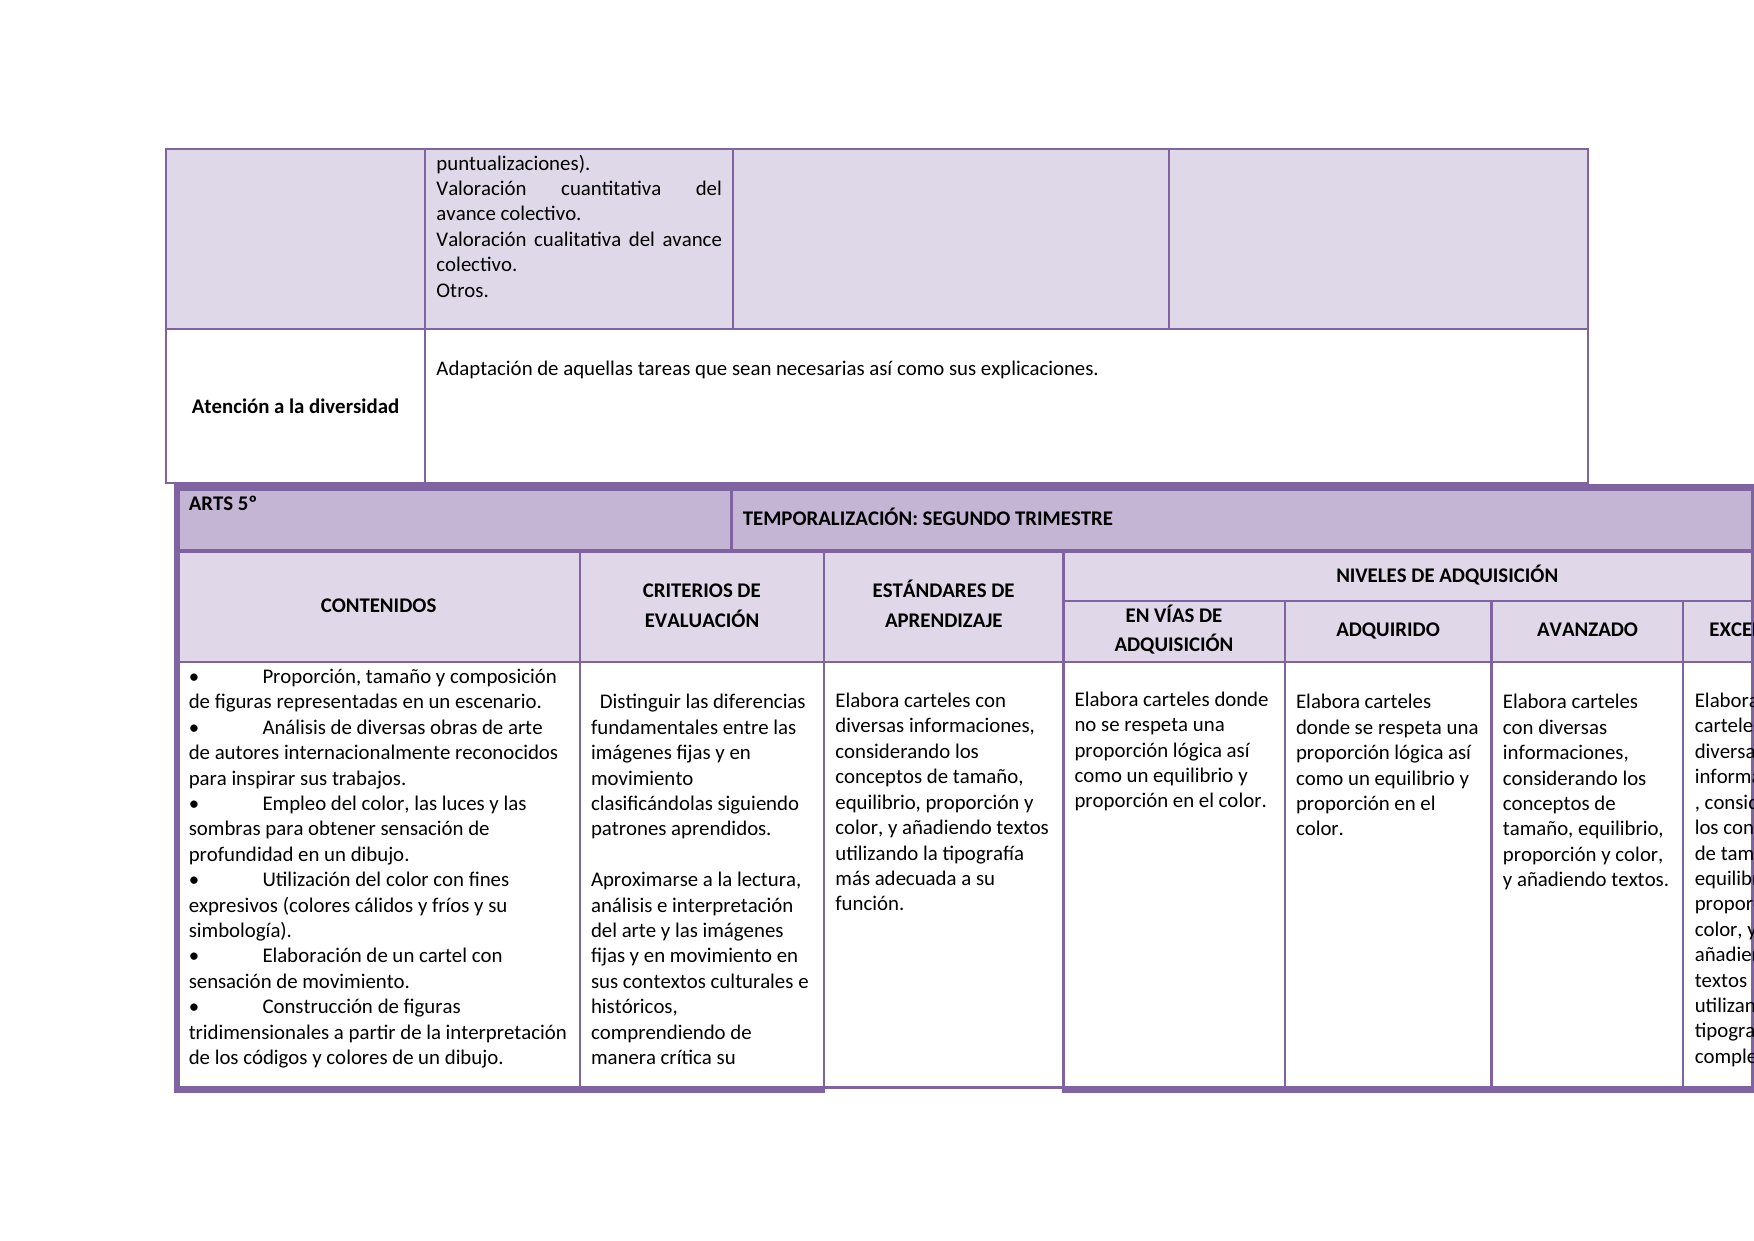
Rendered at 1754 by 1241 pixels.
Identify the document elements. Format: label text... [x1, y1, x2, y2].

table_header ARTS 5º [180, 491, 730, 549]
table_cell ESTÁNDARES DE APRENDIZAJE [825, 553, 1062, 661]
table_cell ADQUIRIDO [1286, 602, 1490, 661]
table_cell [1170, 150, 1587, 328]
table_cell AVANZADO [1493, 602, 1682, 661]
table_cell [581, 663, 823, 1086]
table_cell Atención a la diversidad [167, 330, 424, 482]
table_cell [1065, 663, 1284, 1086]
table_header TEMPORALIZACIÓN: SEGUNDO TRIMESTRE [733, 491, 1751, 549]
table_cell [426, 150, 732, 328]
table_cell EXCELENTE [1684, 602, 1751, 661]
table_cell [734, 150, 1168, 328]
table_cell NIVELES DE ADQUISICIÓN [1065, 553, 1751, 600]
table_cell CRITERIOS DE EVALUACIÓN [581, 553, 823, 661]
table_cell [825, 663, 1062, 1086]
table_cell CONTENIDOS [180, 553, 579, 661]
table_cell EN VÍAS DE ADQUISICIÓN [1065, 602, 1284, 661]
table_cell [167, 150, 424, 328]
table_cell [1493, 663, 1682, 1086]
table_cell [180, 663, 579, 1086]
table_cell Adaptación de aquellas tareas que sean necesarias así como sus explicaciones. [426, 330, 1587, 482]
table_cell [1286, 663, 1490, 1086]
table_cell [1684, 663, 1751, 1086]
